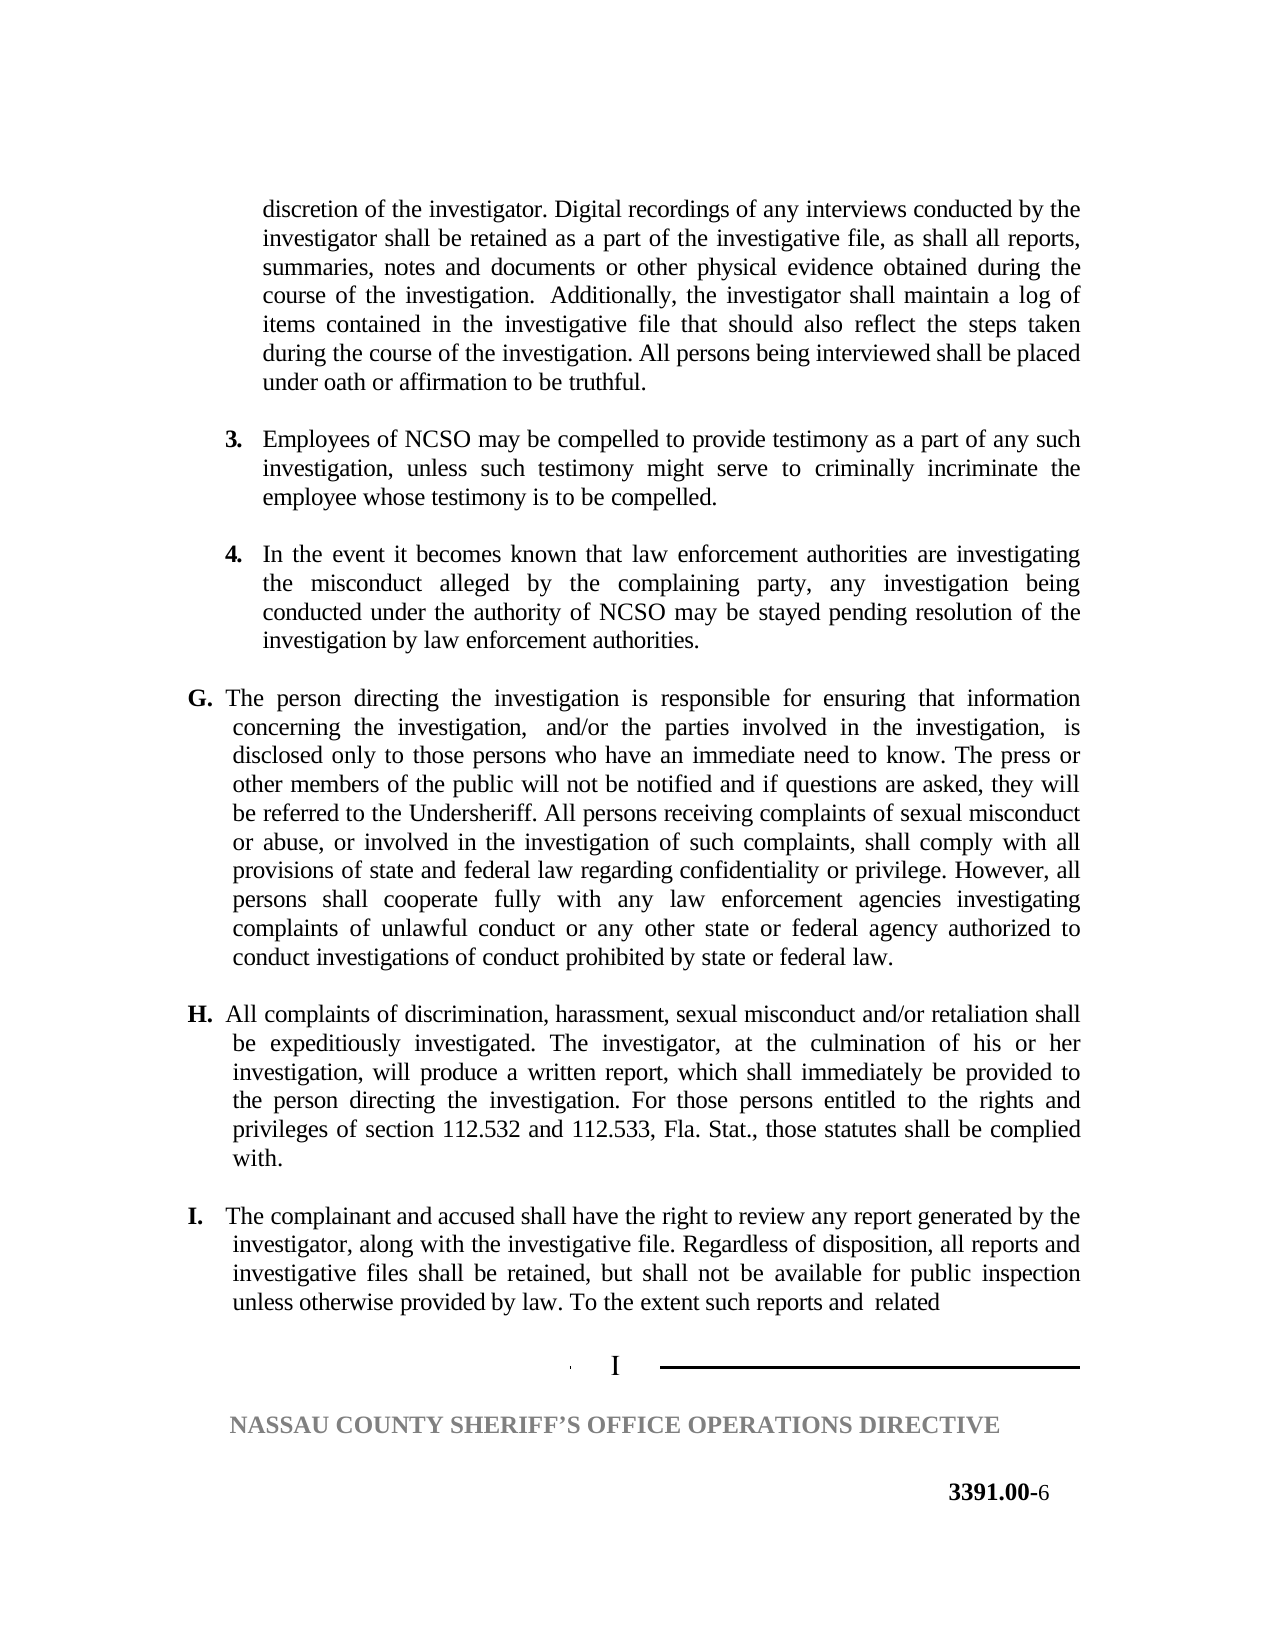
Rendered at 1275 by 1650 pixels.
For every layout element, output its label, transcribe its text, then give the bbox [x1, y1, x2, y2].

list The complainant and accused shall have the right to review any report generated by the investigator, along with the investigative file. Regardless of disposition, all reports and investigative files shall be retained, but shall not be available for public inspection unless otherwise provided by law. To the extent such reports and related [187, 1201, 1081, 1316]
text discretion of the investigator. Digital recordings of any interviews conducted by the investigator shall be retained as a part of the investigative file, as shall all reports, summaries, notes and documents or other physical evidence obtained during the course of the investigation. Additionally, the investigator shall maintain a log of items contained in the investigative file that should also reflect the steps taken during the course of the investigation. All persons being interviewed shall be placed under oath or affirmation to be truthful. [262, 194, 1081, 396]
list Employees of NCSO may be compelled to provide testimony as a part of any such investigation, unless such testimony might serve to criminally incriminate the employee whose testimony is to be compelled. [225, 424, 1081, 511]
list The person directing the investigation is responsible for ensuring that information concerning the investigation, and/or the parties involved in the investigation, is disclosed only to those persons who have an immediate need to know. The press or other members of the public will not be notified and if questions are asked, they will be referred to the Undersheriff. All persons receiving complaints of sexual misconduct or abuse, or involved in the investigation of such complaints, shall comply with all provisions of state and federal law regarding confidentiality or privilege. However, all persons shall cooperate fully with any law enforcement agencies investigating complaints of unlawful conduct or any other state or federal agency authorized to conduct investigations of conduct prohibited by state or federal law. [187, 683, 1081, 971]
list In the event it becomes known that law enforcement authorities are investigating the misconduct alleged by the complaining party, any investigation being conducted under the authority of NCSO may be stayed pending resolution of the investigation by law enforcement authorities. [225, 539, 1081, 654]
list All complaints of discrimination, harassment, sexual misconduct and/or retaliation shall be expeditiously investigated. The investigator, at the culmination of his or her investigation, will produce a written report, which shall immediately be provided to the person directing the investigation. For those persons entitled to the rights and privileges of section 112.532 and 112.533, Fla. Stat., those statutes shall be complied with. [187, 999, 1081, 1172]
